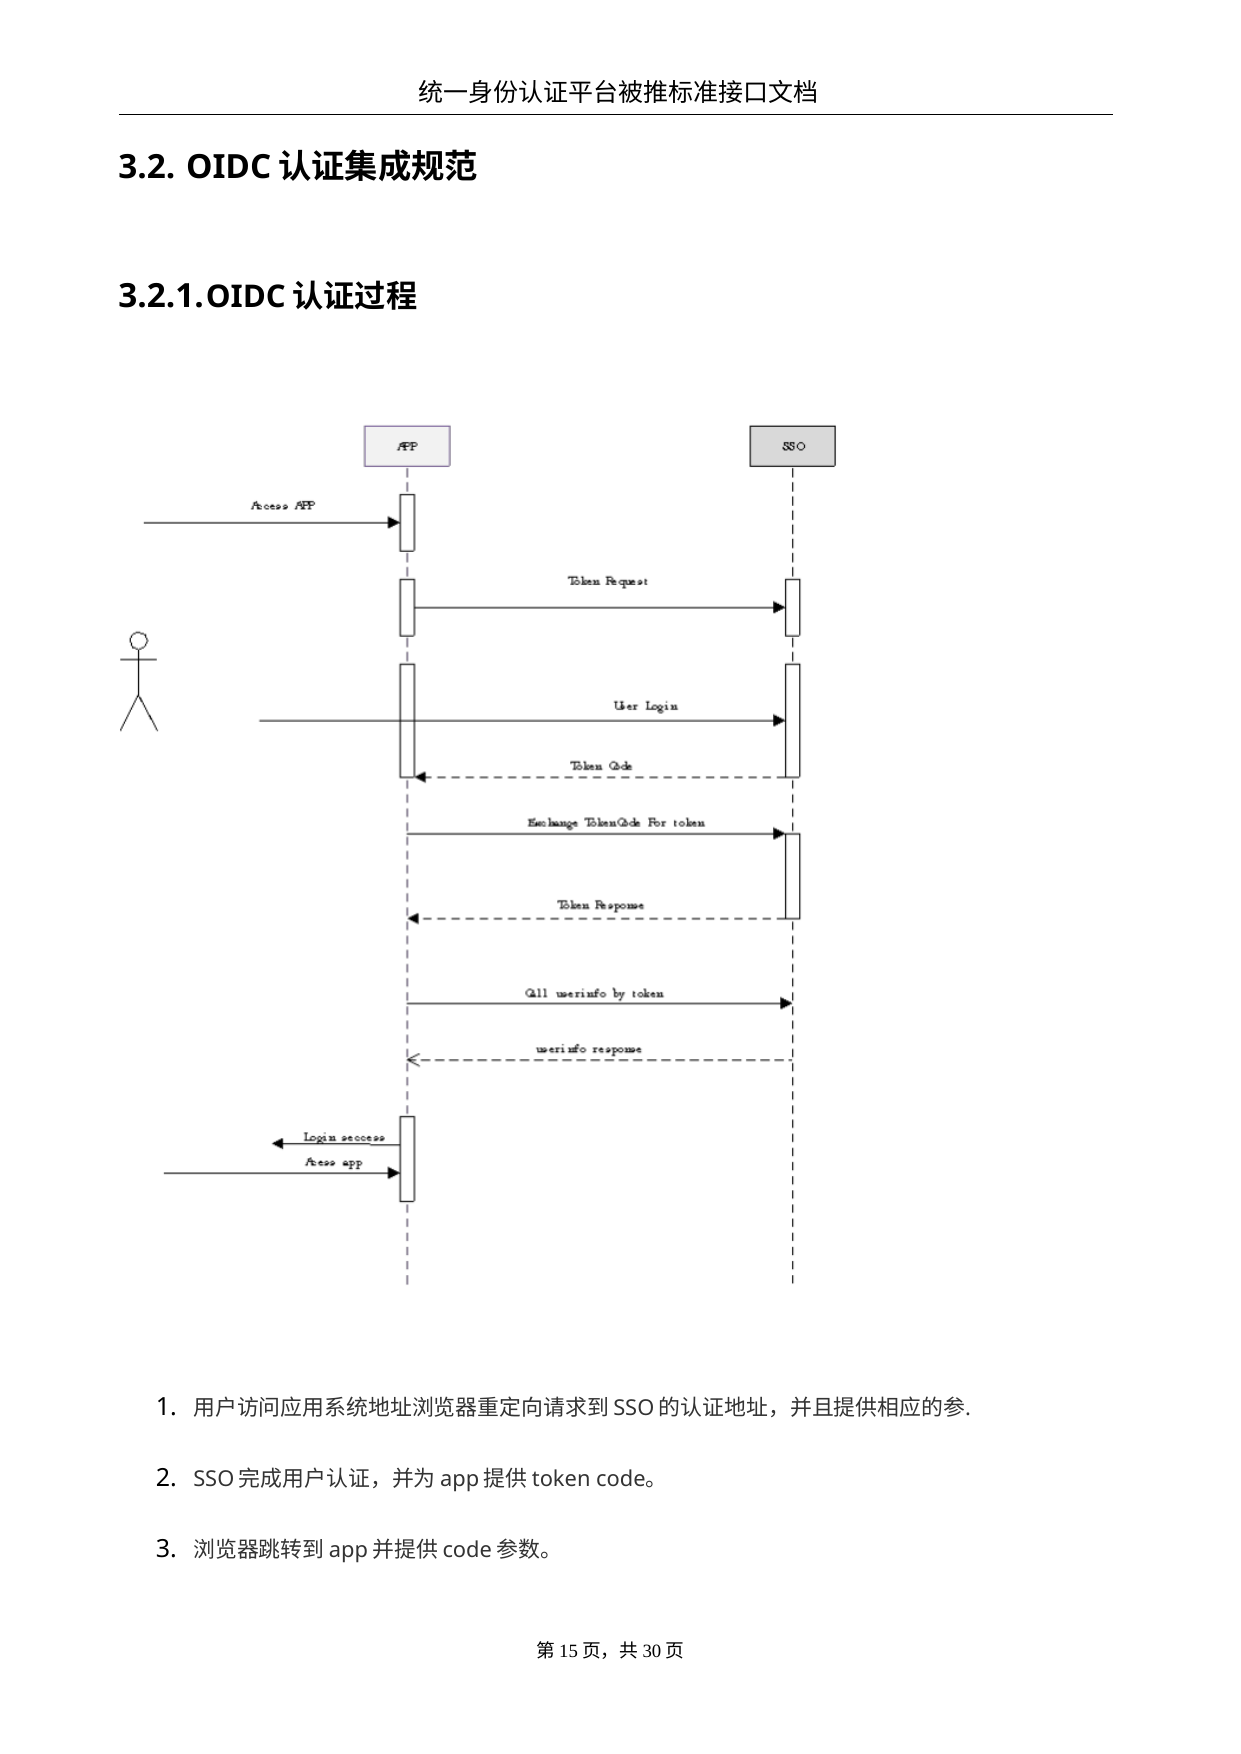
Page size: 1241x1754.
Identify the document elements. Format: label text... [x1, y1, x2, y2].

list 浏览器跳转到app并提供code参数。 [156, 1514, 1122, 1582]
subtitle OIDC认证集成规范 [118, 130, 1122, 198]
subtitle OIDC认证过程 [118, 260, 1122, 328]
list 用户访问应用系统地址浏览器重定向请求到SSO的认证地址，并且提供相应的参. [156, 1372, 1122, 1439]
picture [118, 388, 850, 1313]
list SSO完成用户认证，并为app提供token code。 [156, 1443, 1122, 1511]
